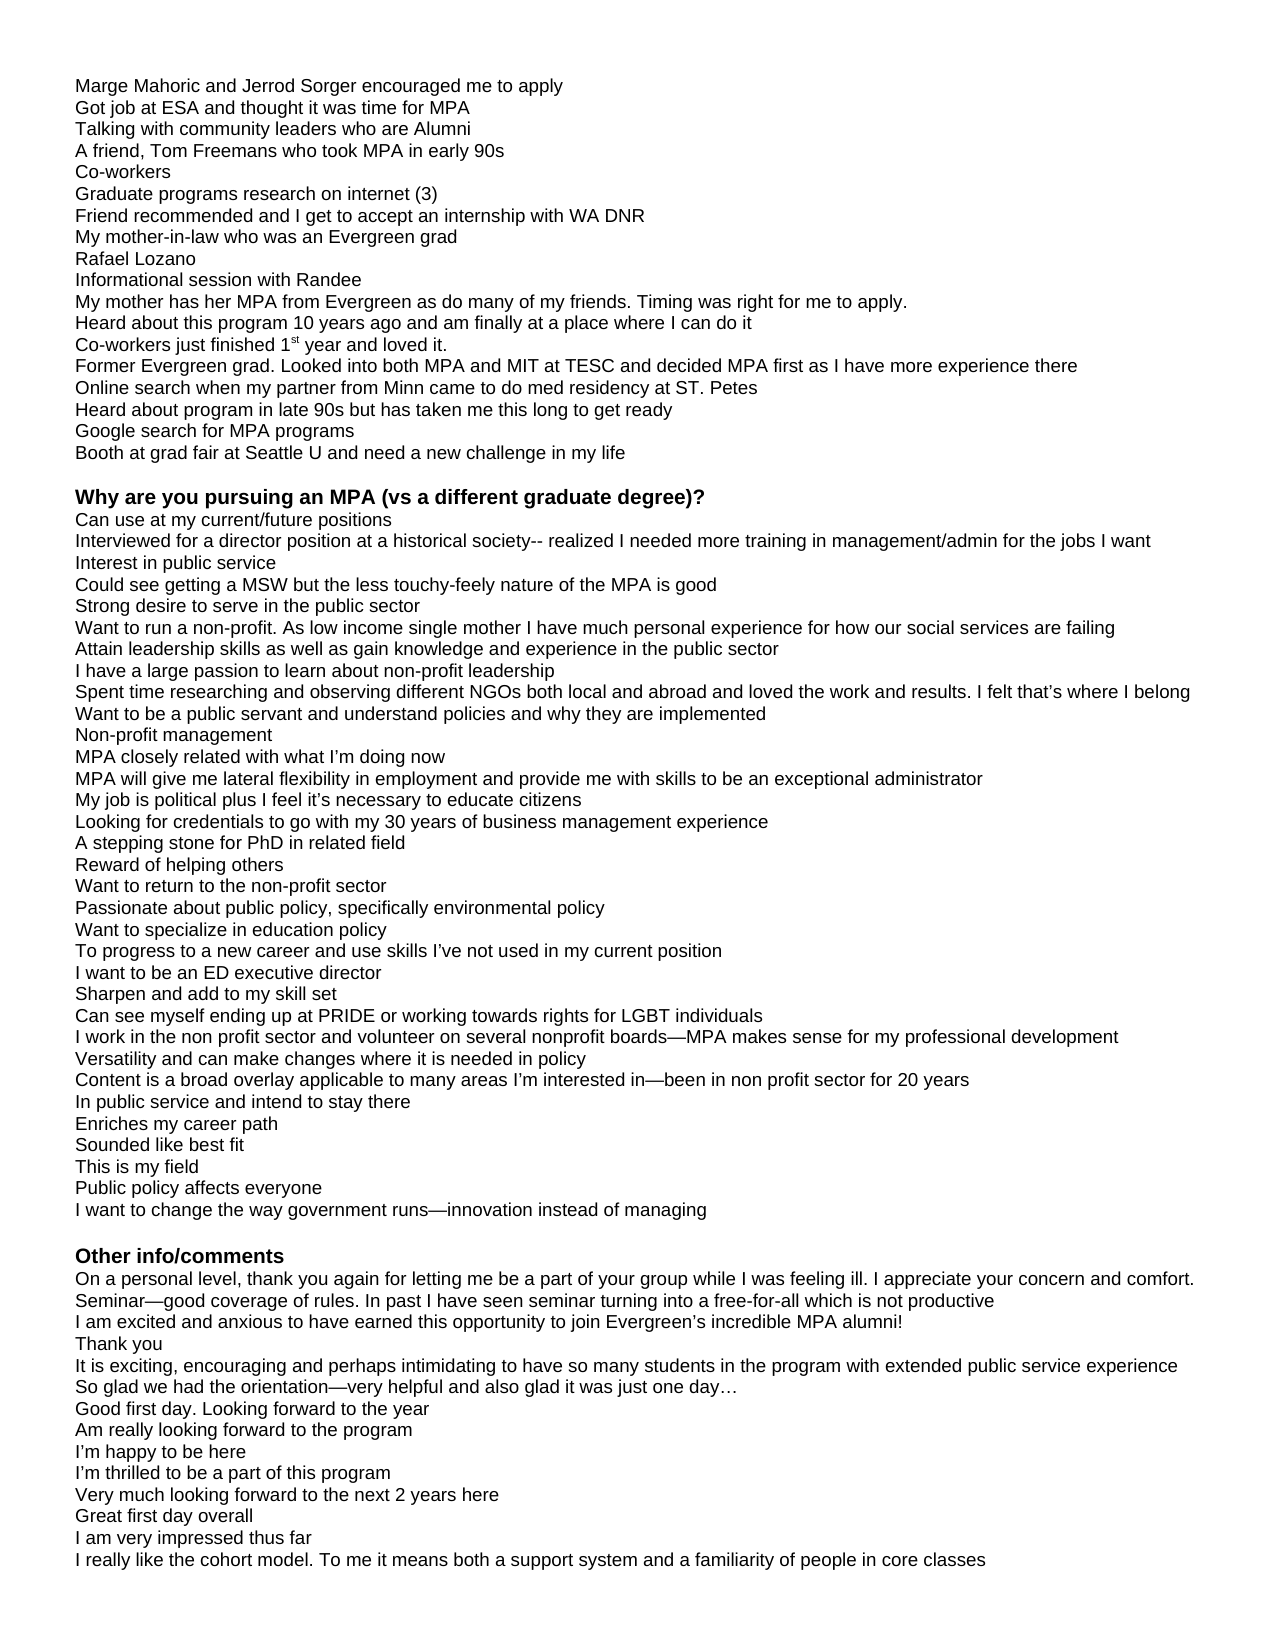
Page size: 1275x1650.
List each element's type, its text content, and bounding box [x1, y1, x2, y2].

text Enriches my career path [75, 1112, 1200, 1134]
text Looking for credentials to go with my 30 years of business management experience [75, 811, 1200, 832]
text Interest in public service [75, 552, 1200, 573]
text I really like the cohort model. To me it means both a support system and a familiarity of people in core classes [75, 1548, 1200, 1570]
text In public service and intend to stay there [75, 1091, 1200, 1112]
text MPA closely related with what I’m doing now [75, 746, 1200, 767]
text Google search for MPA programs [75, 420, 1200, 442]
text Public policy affects everyone [75, 1177, 1200, 1199]
text Reward of helping others [75, 854, 1200, 875]
text Friend recommended and I get to accept an internship with WA DNR [75, 204, 1200, 226]
text I work in the non profit sector and volunteer on several nonprofit boards—MPA makes sense for my professional development [75, 1026, 1200, 1048]
text Interviewed for a director position at a historical society-- realized I needed more training in management/admin for the jobs I want [75, 530, 1200, 552]
text Informational session with Randee [75, 269, 1200, 291]
text Content is a broad overlay applicable to many areas I’m interested in—been in non profit sector for 20 years [75, 1069, 1200, 1091]
text A stepping stone for PhD in related field [75, 832, 1200, 854]
text Am really looking forward to the program [75, 1419, 1200, 1441]
text Why are you pursuing an MPA (vs a different graduate degree)? [75, 485, 1200, 509]
text On a personal level, thank you again for letting me be a part of your group while I was feeling ill. I appreciate your concern and comfort. [75, 1268, 1200, 1290]
text So glad we had the orientation—very helpful and also glad it was just one day… [75, 1376, 1200, 1397]
text Seminar—good coverage of rules. In past I have seen seminar turning into a free-for-all which is not productive [75, 1290, 1200, 1311]
text Want to run a non-profit. As low income single mother I have much personal experience for how our social services are failing [75, 616, 1200, 638]
text I have a large passion to learn about non-profit leadership [75, 659, 1200, 681]
text Graduate programs research on internet (3) [75, 183, 1200, 204]
text Attain leadership skills as well as gain knowledge and experience in the public sector [75, 638, 1200, 659]
text Booth at grad fair at Seattle U and need a new challenge in my life [75, 442, 1200, 463]
text Heard about program in late 90s but has taken me this long to get ready [75, 398, 1200, 420]
text Passionate about public policy, specifically environmental policy [75, 897, 1200, 918]
text I’m happy to be here [75, 1441, 1200, 1462]
text Non-profit management [75, 724, 1200, 746]
text Spent time researching and observing different NGOs both local and abroad and loved the work and results. I felt that’s where I belong [75, 681, 1200, 703]
text I am excited and anxious to have earned this opportunity to join Evergreen’s incredible MPA alumni! [75, 1311, 1200, 1333]
text Strong desire to serve in the public sector [75, 595, 1200, 616]
text Want to return to the non-profit sector [75, 875, 1200, 897]
text Can use at my current/future positions [75, 509, 1200, 530]
text Sharpen and add to my skill set [75, 983, 1200, 1004]
text Former Evergreen grad. Looked into both MPA and MIT at TESC and decided MPA first as I have more experience there [75, 355, 1200, 377]
text This is my field [75, 1156, 1200, 1177]
text Great first day overall [75, 1505, 1200, 1527]
text To progress to a new career and use skills I’ve not used in my current position [75, 940, 1200, 961]
text It is exciting, encouraging and perhaps intimidating to have so many students in the program with extended public service experience [75, 1354, 1200, 1376]
text MPA will give me lateral flexibility in employment and provide me with skills to be an exceptional administrator [75, 767, 1200, 789]
text Versatility and can make changes where it is needed in policy [75, 1048, 1200, 1069]
text A friend, Tom Freemans who took MPA in early 90s [75, 140, 1200, 161]
text My mother-in-law who was an Evergreen grad [75, 226, 1200, 247]
text Got job at ESA and thought it was time for MPA [75, 97, 1200, 118]
text Want to be a public servant and understand policies and why they are implemented [75, 703, 1200, 724]
text Online search when my partner from Minn came to do med residency at ST. Petes [75, 377, 1200, 398]
text Thank you [75, 1333, 1200, 1354]
text Other info/comments [75, 1244, 1200, 1268]
text I am very impressed thus far [75, 1527, 1200, 1548]
text Can see myself ending up at PRIDE or working towards rights for LGBT individuals [75, 1004, 1200, 1026]
text My mother has her MPA from Evergreen as do many of my friends. Timing was right for me to apply. [75, 291, 1200, 312]
text Sounded like best fit [75, 1134, 1200, 1156]
text Good first day. Looking forward to the year [75, 1397, 1200, 1419]
text Talking with community leaders who are Alumni [75, 118, 1200, 140]
text Want to specialize in education policy [75, 918, 1200, 940]
text I want to change the way government runs—innovation instead of managing [75, 1199, 1200, 1220]
text I’m thrilled to be a part of this program [75, 1462, 1200, 1484]
text Co-workers [75, 161, 1200, 183]
text I want to be an ED executive director [75, 961, 1200, 983]
text Marge Mahoric and Jerrod Sorger encouraged me to apply [75, 75, 1200, 97]
text Rafael Lozano [75, 247, 1200, 269]
text Co-workers just finished 1st year and loved it. [75, 334, 1200, 355]
text Could see getting a MSW but the less touchy-feely nature of the MPA is good [75, 573, 1200, 595]
text My job is political plus I feel it’s necessary to educate citizens [75, 789, 1200, 811]
text Very much looking forward to the next 2 years here [75, 1484, 1200, 1505]
text Heard about this program 10 years ago and am finally at a place where I can do it [75, 312, 1200, 334]
